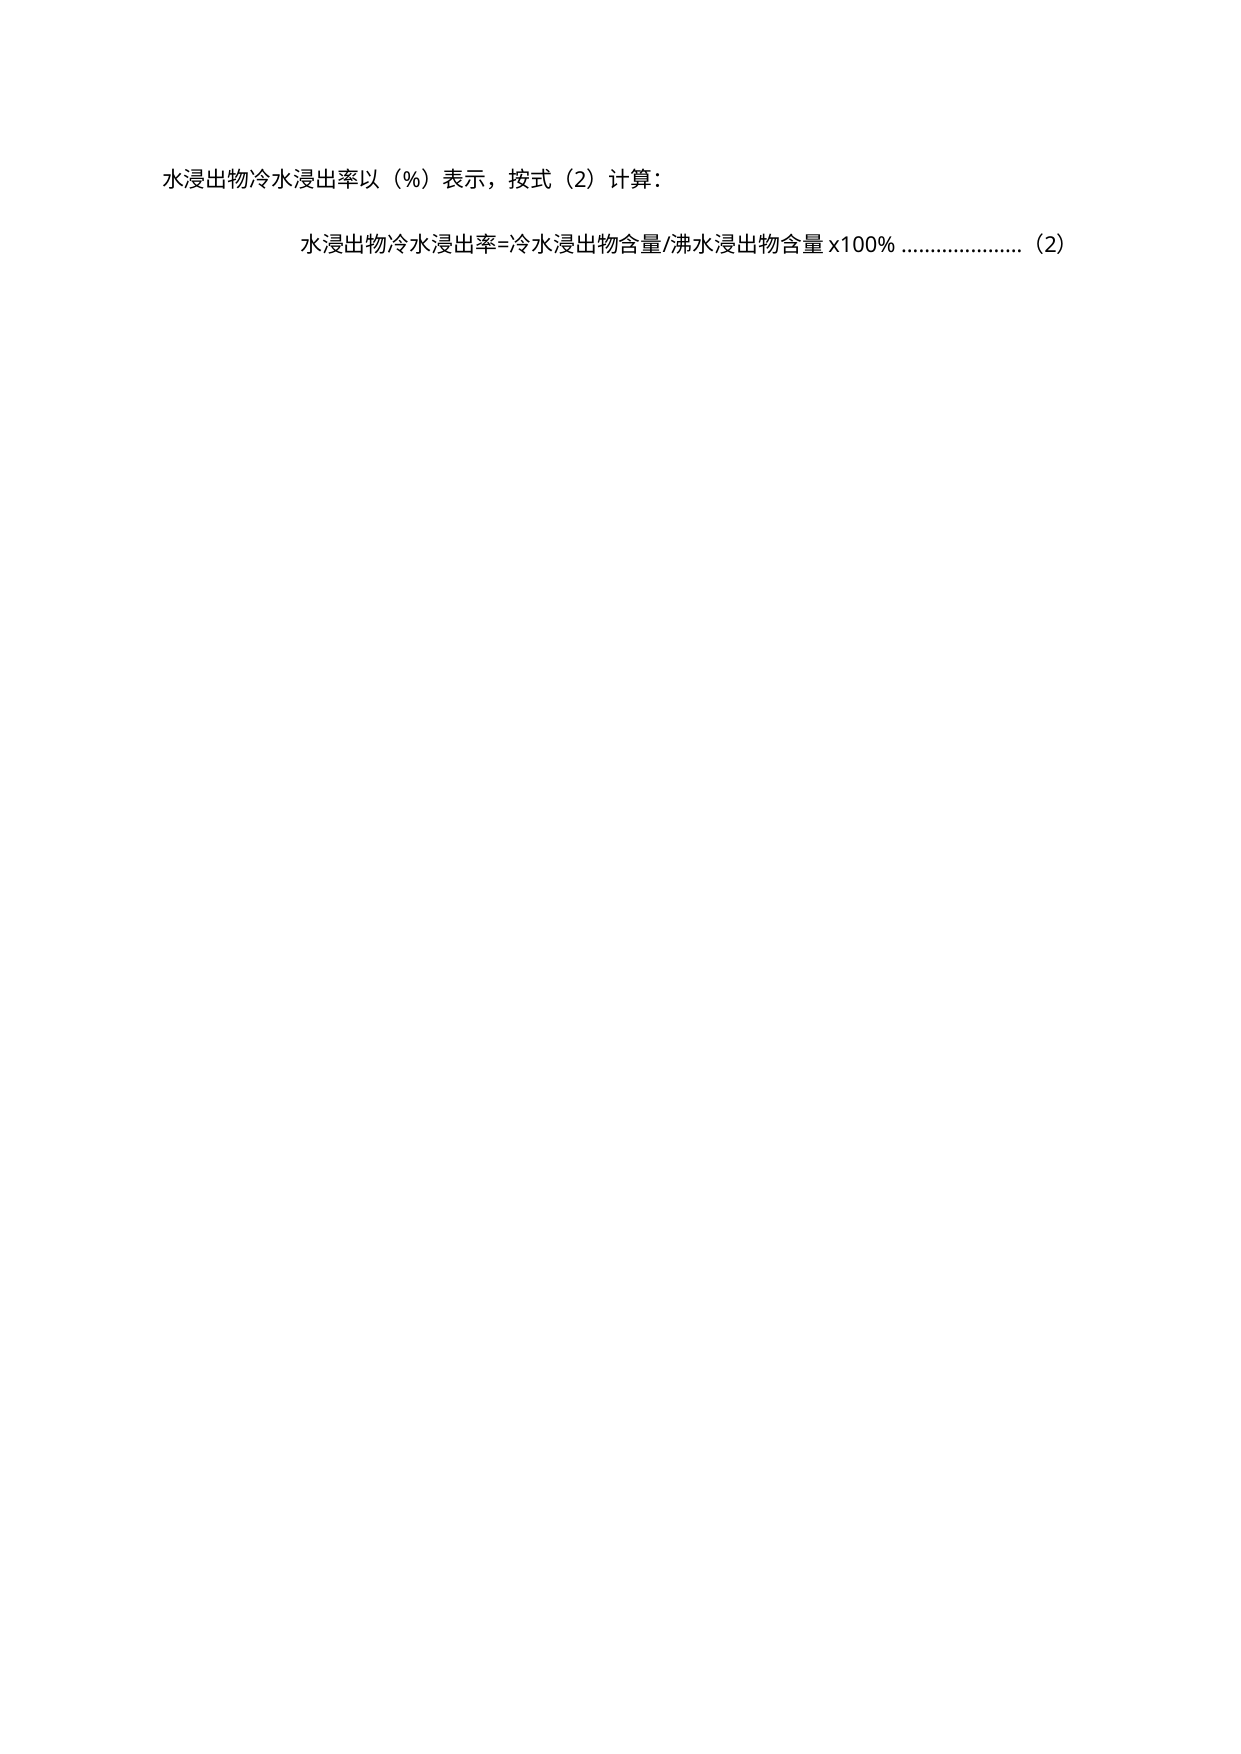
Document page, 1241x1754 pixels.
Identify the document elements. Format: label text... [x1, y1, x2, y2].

text 水浸出物冷水浸出率=冷水浸出物含量/沸水浸出物含量x100% …………………（2） [118, 227, 1078, 259]
text 水浸出物冷水浸出率以（%）表示，按式（2）计算： [118, 162, 1122, 194]
